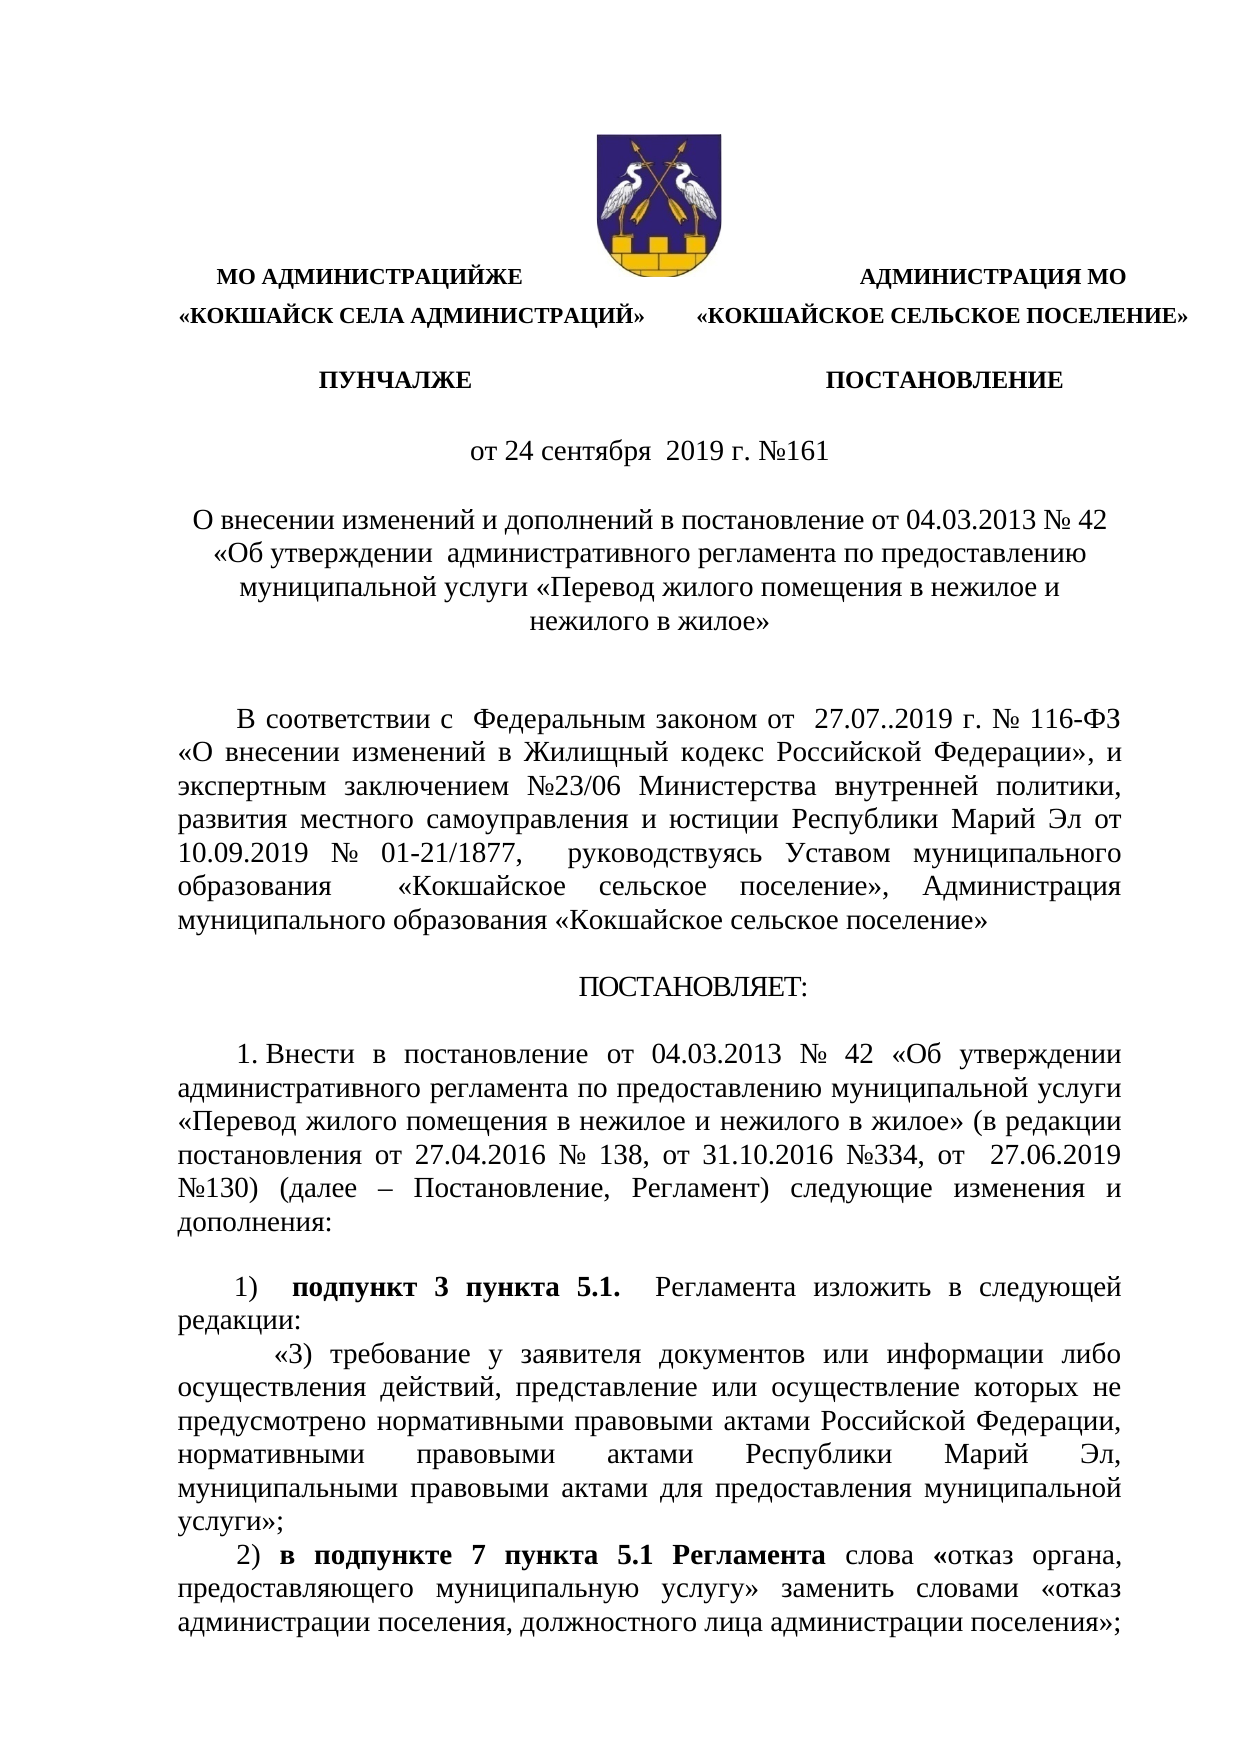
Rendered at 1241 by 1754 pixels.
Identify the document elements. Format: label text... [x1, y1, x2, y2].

text ПУНЧАЛЖЕ ПОСТАНОВЛЕНИЕ [251, 366, 1122, 394]
text МО АДМИНИСТРАЦИЙЖЕ АДМИНИСТРАЦИЯ МО [121, 263, 1240, 289]
text «КОКШАЙСК СЕЛА АДМИНИСТРАЦИЙ» «КОКШАЙСКОЕ СЕЛЬСКОЕ ПОСЕЛЕНИЕ» [121, 302, 1240, 328]
text 1. Внести в постановление от 04.03.2013 № 42 «Об утверждении административного регламента по предоставлению муниципальной услуги «Перевод жилого помещения в нежилое и нежилого в жилое» (в редакции постановления от 27.04.2016 № 138, от 31.10.2016 №334, от 27.06.2019 №130) (далее – Постановление, Регламент) следующие изменения и дополнения: [177, 1036, 1122, 1237]
text «3) требование у заявителя документов или информации либо осуществления действий, представление или осуществление которых не предусмотрено нормативными правовыми актами Российской Федерации, нормативными правовыми актами Республики Марий Эл, муниципальными правовыми актами для предоставления муниципальной услуги»; [177, 1336, 1122, 1537]
text от 24 сентября 2019 г. №161 [177, 433, 1122, 467]
picture [596, 134, 722, 275]
text О внесении изменений и дополнений в постановление от 04.03.2013 № 42 «Об утверждении административного регламента по предоставлению муниципальной услуги «Перевод жилого помещения в нежилое и [177, 502, 1122, 603]
text нежилого в жилое» [177, 603, 1122, 636]
text В соответствии с Федеральным законом от 27.07..2019 г. № 116-ФЗ «О внесении изменений в Жилищный кодекс Российской Федерации», и экспертным заключением №23/06 Министерства внутренней политики, развития местного самоуправления и юстиции Республики Марий Эл от 10.09.2019 № 01-21/1877, руководствуясь Уставом муниципального образования «Кокшайское сельское поселение», Администрация муниципального образования «Кокшайское сельское поселение» [177, 701, 1122, 936]
text ПОСТАНОВЛЯЕТ: [177, 969, 1122, 1003]
text 1) подпункт 3 пункта 5.1. Регламента изложить в следующей редакции: [177, 1269, 1122, 1336]
text 2) в подпункте 7 пункта 5.1 Регламента слова «отказ органа, предоставляющего муниципальную услугу» заменить словами «отказ администрации поселения, должностного лица администрации поселения»; [177, 1537, 1122, 1638]
